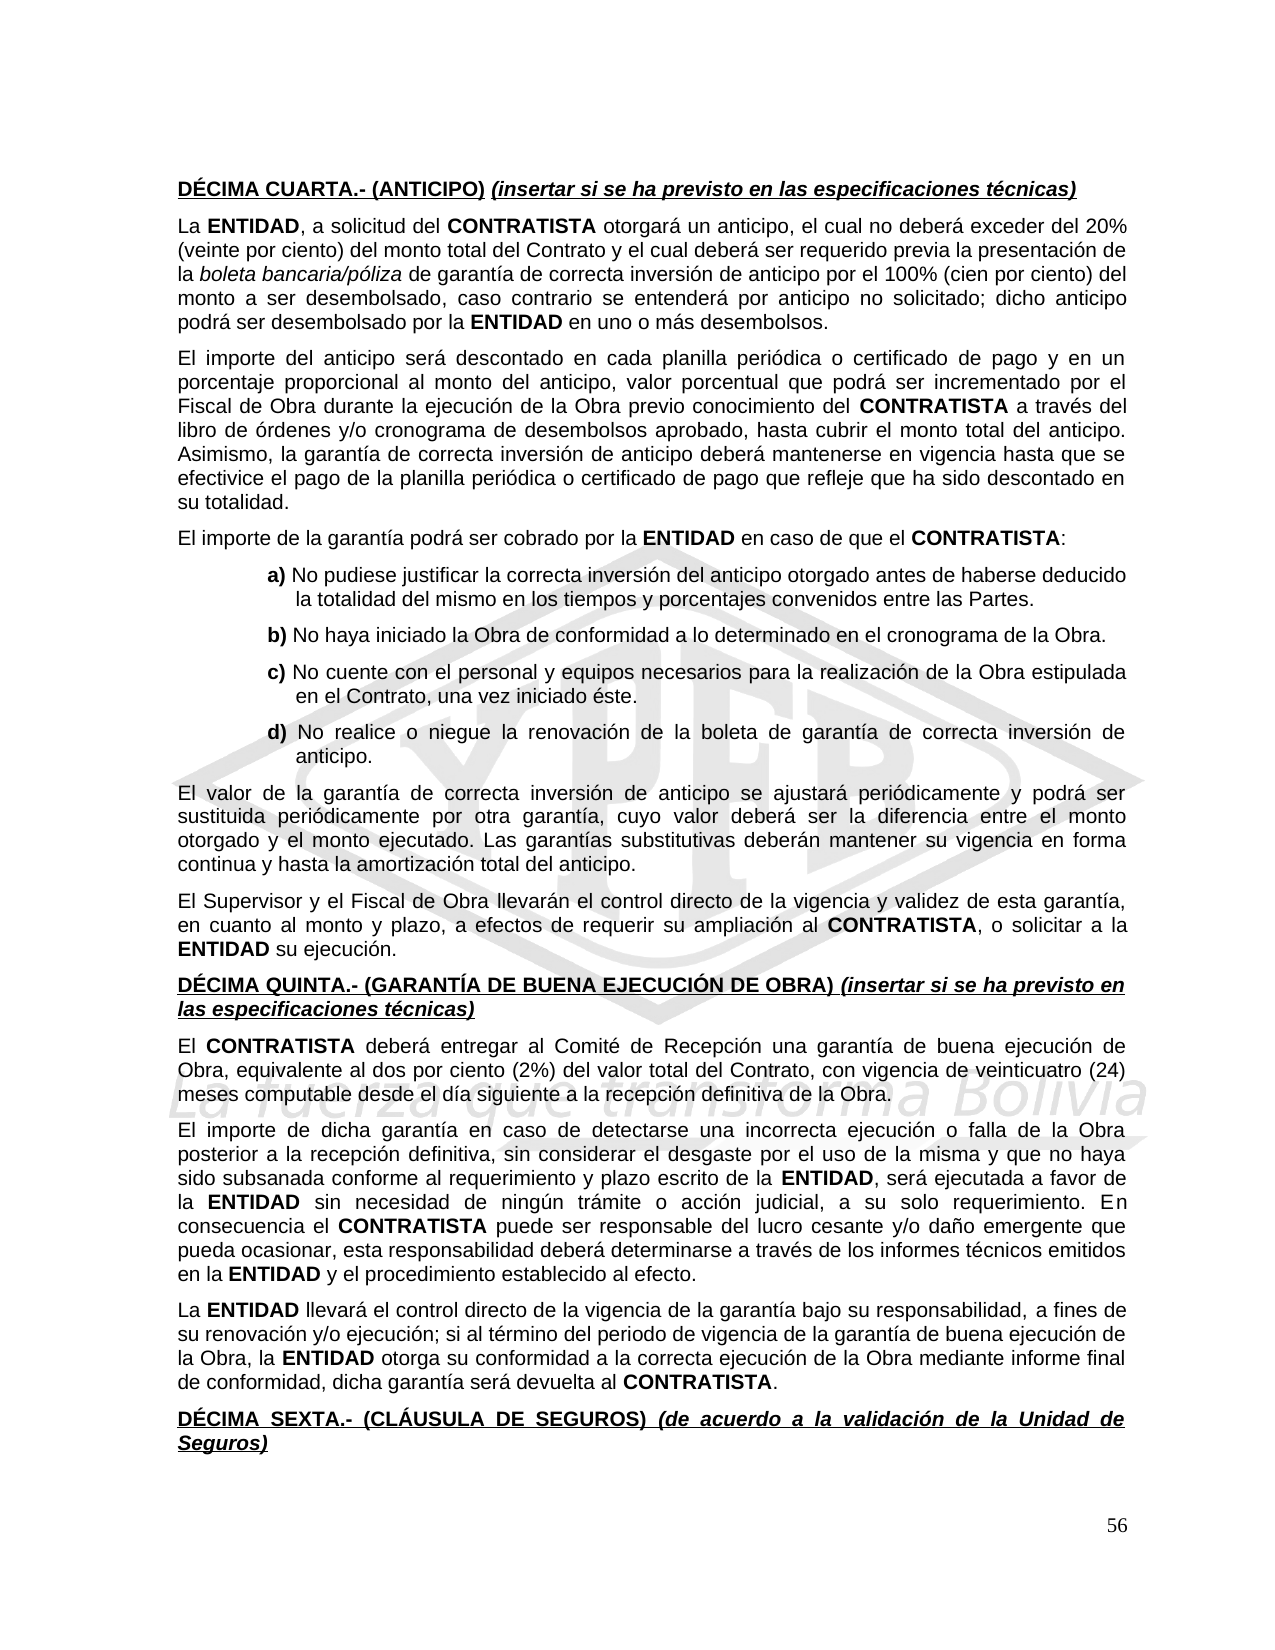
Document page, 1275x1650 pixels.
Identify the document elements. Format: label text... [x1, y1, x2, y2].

text El importe del anticipo será descontado en cada planilla periódica o certificado de pago y en un porcentaje proporcional al monto del anticipo, valor porcentual que podrá ser incrementado por el Fiscal de Obra durante la ejecución de la Obra previo conocimiento del CONTRATISTA a través del libro de órdenes y/o cronograma de desembolsos aprobado, hasta cubrir el monto total del anticipo. Asimismo, la garantía de correcta inversión de anticipo deberá mantenerse en vigencia hasta que se efectivice el pago de la planilla periódica o certificado de pago que refleje que ha sido descontado en su totalidad. [177, 346, 1127, 514]
text a) No pudiese justificar la correcta inversión del anticipo otorgado antes de haberse deducido la totalidad del mismo en los tiempos y porcentajes convenidos entre las Partes. [267, 563, 1127, 611]
text El CONTRATISTA deberá entregar al Comité de Recepción una garantía de buena ejecución de Obra, equivalente al dos por ciento (2%) del valor total del Contrato, con vigencia de veinticuatro (24) meses computable desde el día siguiente a la recepción definitiva de la Obra. [177, 1033, 1127, 1105]
text El valor de la garantía de correcta inversión de anticipo se ajustará periódicamente y podrá ser sustituida periódicamente por otra garantía, cuyo valor deberá ser la diferencia entre el monto otorgado y el monto ejecutado. Las garantías substitutivas deberán mantener su vigencia en forma continua y hasta la amortización total del anticipo. [177, 780, 1127, 876]
text c) No cuente con el personal y equipos necesarios para la realización de la Obra estipulada en el Contrato, una vez iniciado éste. [267, 659, 1127, 707]
text La ENTIDAD llevará el control directo de la vigencia de la garantía bajo su responsabilidad, a fines de su renovación y/o ejecución; si al término del periodo de vigencia de la garantía de buena ejecución de la Obra, la ENTIDAD otorga su conformidad a la correcta ejecución de la Obra mediante informe final de conformidad, dicha garantía será devuelta al CONTRATISTA. [177, 1298, 1127, 1394]
text El Supervisor y el Fiscal de Obra llevarán el control directo de la vigencia y validez de esta garantía, en cuanto al monto y plazo, a efectos de requerir su ampliación al CONTRATISTA, o solicitar a la ENTIDAD su ejecución. [177, 889, 1127, 961]
text DÉCIMA SEXTA.- (CLÁUSULA DE SEGUROS) (de acuerdo a la validación de la Unidad de Seguros) [177, 1406, 1127, 1454]
text d) No realice o niegue la renovación de la boleta de garantía de correcta inversión de anticipo. [267, 720, 1127, 768]
text b) No haya iniciado la Obra de conformidad a lo determinado en el cronograma de la Obra. [267, 623, 1127, 647]
text DÉCIMA QUINTA.- (GARANTÍA DE BUENA EJECUCIÓN DE OBRA) (insertar si se ha previsto en las especificaciones técnicas) [177, 973, 1127, 1021]
text DÉCIMA CUARTA.- (ANTICIPO) (insertar si se ha previsto en las especificaciones técnicas) [177, 177, 1127, 201]
text El importe de la garantía podrá ser cobrado por la ENTIDAD en caso de que el CONTRATISTA: [177, 526, 1127, 550]
text La ENTIDAD, a solicitud del CONTRATISTA otorgará un anticipo, el cual no deberá exceder del 20% (veinte por ciento) del monto total del Contrato y el cual deberá ser requerido previa la presentación de la boleta bancaria/póliza de garantía de correcta inversión de anticipo por el 100% (cien por ciento) del monto a ser desembolsado, caso contrario se entenderá por anticipo no solicitado; dicho anticipo podrá ser desembolsado por la ENTIDAD en uno o más desembolsos. [177, 214, 1128, 333]
text El importe de dicha garantía en caso de detectarse una incorrecta ejecución o falla de la Obra posterior a la recepción definitiva, sin considerar el desgaste por el uso de la misma y que no haya sido subsanada conforme al requerimiento y plazo escrito de la ENTIDAD, será ejecutada a favor de la ENTIDAD sin necesidad de ningún trámite o acción judicial, a su solo requerimiento. En consecuencia el CONTRATISTA puede ser responsable del lucro cesante y/o daño emergente que pueda ocasionar, esta responsabilidad deberá determinarse a través de los informes técnicos emitidos en la ENTIDAD y el procedimiento establecido al efecto. [177, 1118, 1127, 1286]
